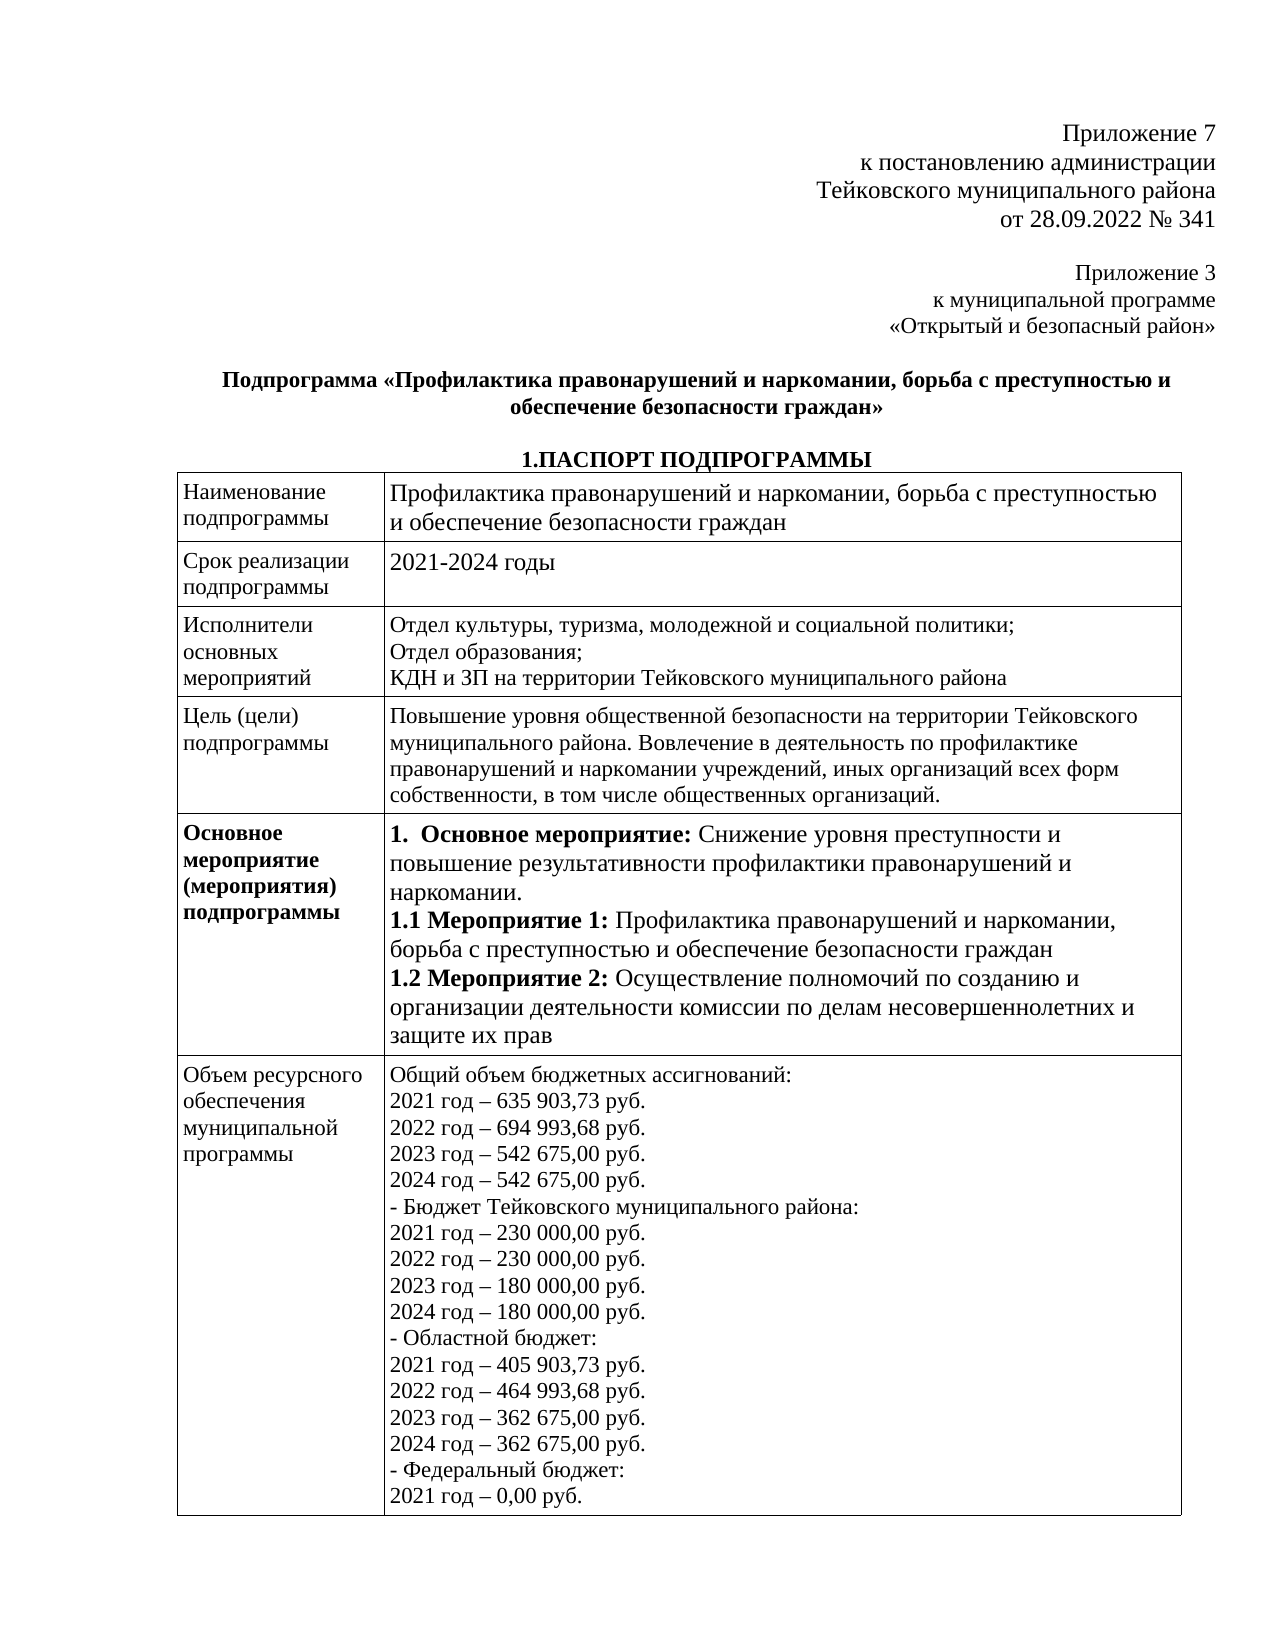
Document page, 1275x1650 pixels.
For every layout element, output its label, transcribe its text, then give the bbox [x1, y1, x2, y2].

text к муниципальной программе [177, 286, 1216, 312]
text Тейковского муниципального района [177, 176, 1216, 204]
text «Открытый и безопасный район» [177, 312, 1216, 338]
text 1.ПАСПОРТ ПОДПРОГРАММЫ [177, 446, 1216, 472]
table_header Профилактика правонарушений и наркомании, борьба с преступностью и обеспечение безопасности граждан [385, 473, 1181, 541]
text Приложение 7 [177, 118, 1216, 147]
table_cell Срок реализации подпрограммы [178, 542, 384, 606]
table_cell Основное мероприятие: Снижение уровня преступности и повышение результативности профилактики правонарушений и наркомании. 1.1 Мероприятие 1: Профилактика правонарушений и наркомании, борьба с преступностью и обеспечение безопасности граждан 1.2 Мероприятие 2: Осуществление полномочий по созданию и организации деятельности комиссии по делам несовершеннолетних и защите их прав [385, 814, 1181, 1055]
text к постановлению администрации [177, 147, 1216, 176]
text Приложение 3 [177, 259, 1216, 286]
table_cell Цель (цели) подпрограммы [178, 697, 384, 813]
table_cell Повышение уровня общественной безопасности на территории Тейковского муниципального района. Вовлечение в деятельность по профилактике правонарушений и наркомании учреждений, иных организаций всех форм собственности, в том числе общественных организаций. [385, 697, 1181, 813]
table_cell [385, 1056, 1181, 1515]
text Подпрограмма «Профилактика правонарушений и наркомании, борьба с преступностью и обеспечение безопасности граждан» [177, 367, 1216, 419]
table_cell 2021-2024 годы [385, 542, 1181, 606]
table_header Наименование подпрограммы [178, 473, 384, 541]
table_cell Отдел культуры, туризма, молодежной и социальной политики; Отдел образования; КДН и ЗП на территории Тейковского муниципального района [385, 607, 1181, 696]
table_cell Основное мероприятие (мероприятия) подпрограммы [178, 814, 384, 1055]
table_cell Исполнители основных мероприятий [178, 607, 384, 696]
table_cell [178, 1056, 384, 1515]
text от 28.09.2022 № 341 [177, 204, 1216, 233]
